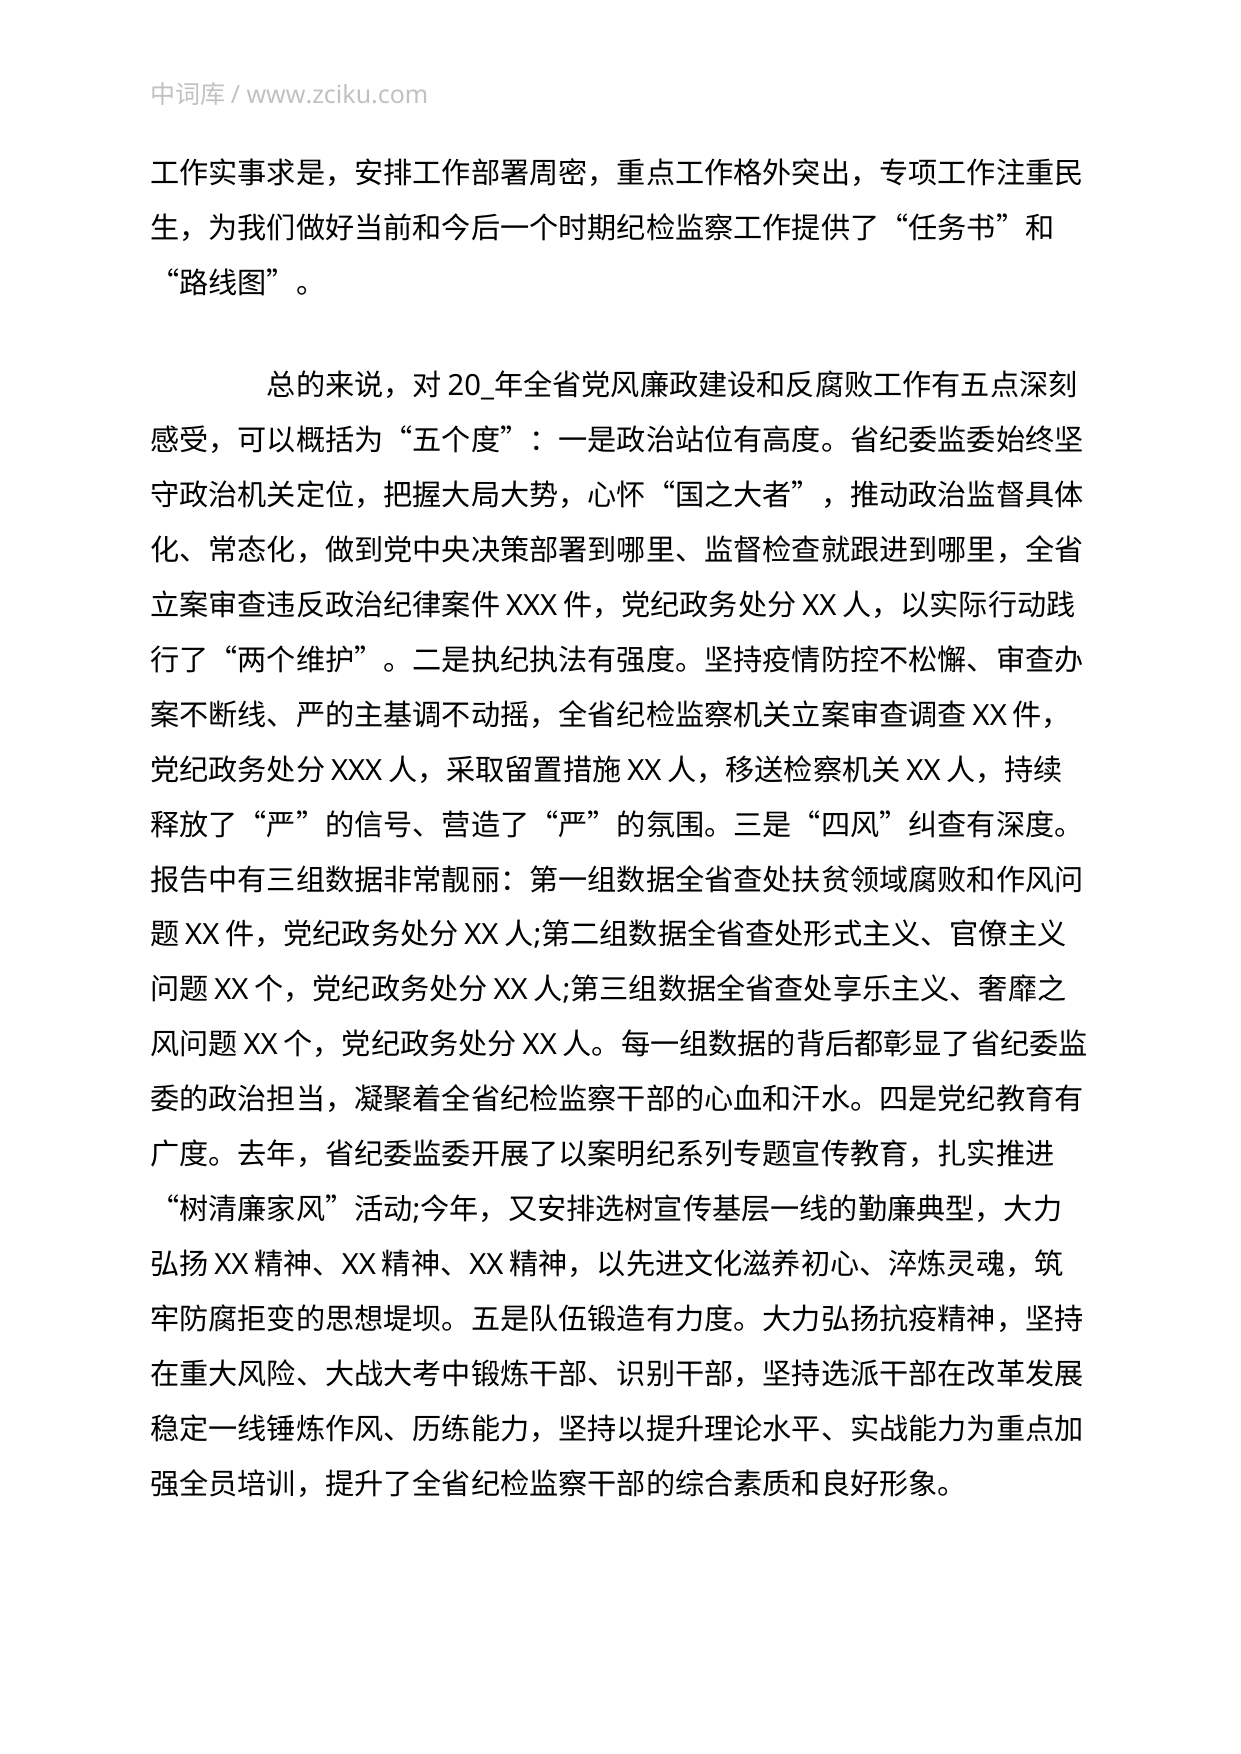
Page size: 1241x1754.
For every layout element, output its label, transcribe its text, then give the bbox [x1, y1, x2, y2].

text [150, 150, 1090, 302]
text 总的来说，对20_年全省党风廉政建设和反腐败工作有五点深刻感受，可以概括为“五个度”：一是政治站位有高度。省纪委监委始终坚守政治机关定位，把握大局大势，心怀“国之大者”，推动政治监督具体化、常态化，做到党中央决策部署到哪里、监督检查就跟进到哪里，全省立案审查违反政治纪律案件XXX件，党纪政务处分XX人，以实际行动践行了“两个维护”。二是执纪执法有强度。坚持疫情防控不松懈、审查办案不断线、严的主基调不动摇，全省纪检监察机关立案审查调查XX件，党纪政务处分XXX人，采取留置措施XX人，移送检察机关XX人，持续释放了“严”的信号、营造了“严”的氛围。三是“四风”纠查有深度。报告中有三组数据非常靓丽：第一组数据全省查处扶贫领域腐败和作风问题XX件，党纪政务处分XX人;第二组数据全省查处形式主义、官僚主义问题XX个，党纪政务处分XX人;第三组数据全省查处享乐主义、奢靡之风问题XX个，党纪政务处分XX人。每一组数据的背后都彰显了省纪委监委的政治担当，凝聚着全省纪检监察干部的心血和汗水。四是党纪教育有广度。去年，省纪委监委开展了以案明纪系列专题宣传教育，扎实推进“树清廉家风”活动;今年，又安排选树宣传基层一线的勤廉典型，大力弘扬XX精神、XX精神、XX精神，以先进文化滋养初心、淬炼灵魂，筑牢防腐拒变的思想堤坝。五是队伍锻造有力度。大力弘扬抗疫精神，坚持在重大风险、大战大考中锻炼干部、识别干部，坚持选派干部在改革发展稳定一线锤炼作风、历练能力，坚持以提升理论水平、实战能力为重点加强全员培训，提升了全省纪检监察干部的综合素质和良好形象。 [150, 362, 1090, 1503]
